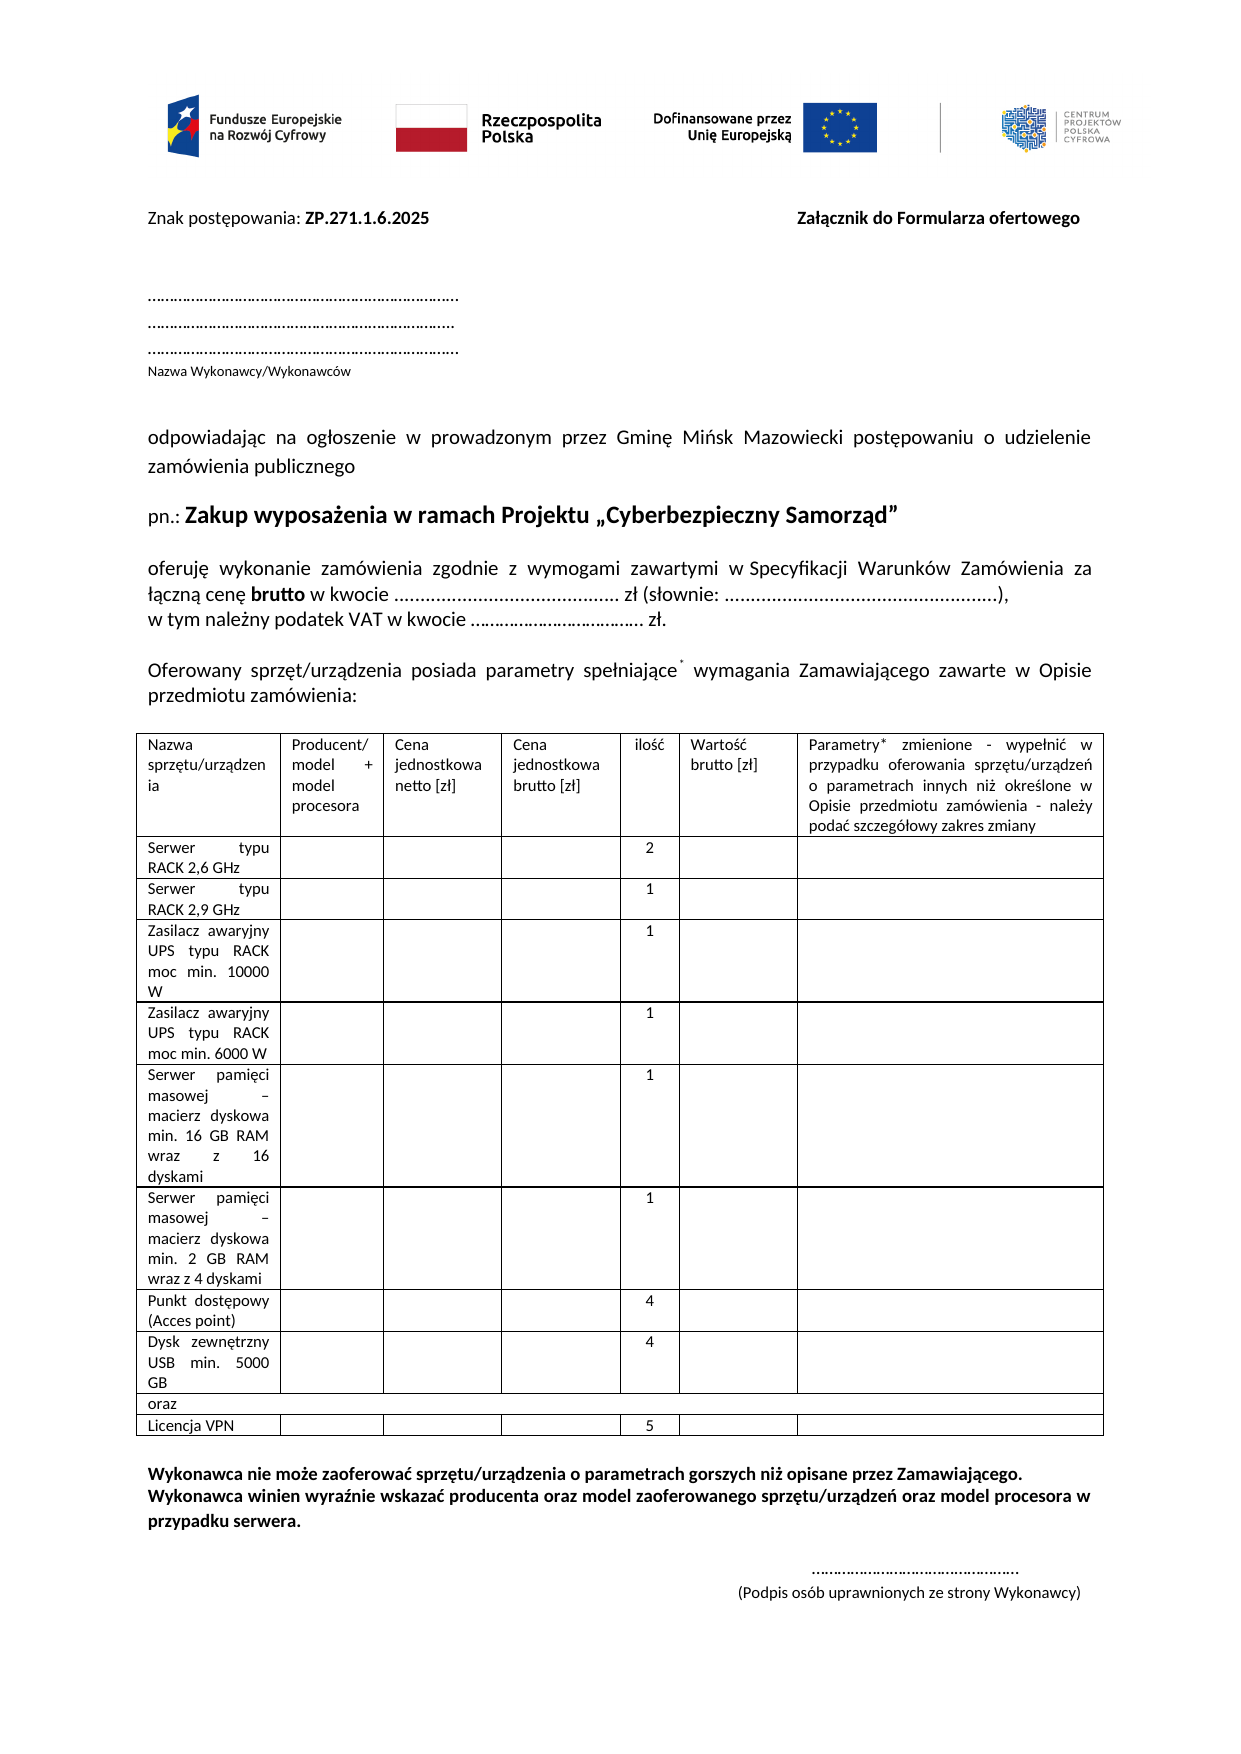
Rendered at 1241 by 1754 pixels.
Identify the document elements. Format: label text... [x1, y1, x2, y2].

table_cell [281, 879, 383, 919]
table_cell [680, 1003, 797, 1063]
table_cell Serwer typu RACK 2,6 GHz [137, 837, 280, 877]
table_cell [680, 1332, 797, 1393]
text pn.: Zakup wyposażenia w ramach Projektu „Cyberbezpieczny Samorząd” [148, 499, 1093, 530]
text ……………………………………………………………… [148, 336, 1093, 359]
text (Podpis osób uprawnionych ze strony Wykonawcy) [664, 1582, 1196, 1603]
table_header Producent/model + model procesora [281, 734, 383, 836]
table_header Wartość brutto [zł] [680, 734, 797, 836]
table_cell [384, 1415, 501, 1435]
table_cell [798, 920, 1103, 1001]
text Oferowany sprzęt/urządzenia posiada parametry spełniające* wymagania Zamawiającego zawarte w Opisie przedmiotu zamówienia: [148, 657, 1093, 708]
table_cell [798, 837, 1103, 877]
table_cell [281, 1290, 383, 1331]
table_cell [281, 920, 383, 1001]
table_cell [384, 1290, 501, 1331]
table_cell Serwer pamięci masowej – macierz dyskowa min. 2 GB RAM wraz z 4 dyskami [137, 1188, 280, 1289]
text ………………………………………… [664, 1556, 1093, 1579]
table_cell [384, 1188, 501, 1289]
table_cell [281, 1188, 383, 1289]
table_cell 2 [621, 837, 679, 877]
table_cell oraz [137, 1394, 1103, 1414]
table_cell 1 [621, 1003, 679, 1063]
table_cell [384, 1332, 501, 1393]
table_cell [502, 1003, 620, 1063]
table_header Cena jednostkowa brutto [zł] [502, 734, 620, 836]
text w tym należny podatek VAT w kwocie ……………………………… zł. [148, 606, 1093, 632]
table_cell [680, 920, 797, 1001]
table_cell [680, 1415, 797, 1435]
table_cell [502, 879, 620, 919]
table_cell [798, 1065, 1103, 1186]
table_cell [384, 920, 501, 1001]
table_cell [281, 837, 383, 877]
table_cell [502, 1065, 620, 1186]
table_header Parametry* zmienione - wypełnić w przypadku oferowania sprzętu/urządzeń o parametrach innych niż określone w Opisie przedmiotu zamówienia - należy podać szczegółowy zakres zmiany [798, 734, 1103, 836]
table_cell 4 [621, 1290, 679, 1331]
table_cell [384, 1003, 501, 1063]
text Nazwa Wykonawcy/Wykonawców [148, 363, 1093, 380]
table_cell [798, 1188, 1103, 1289]
picture [147, 73, 1152, 178]
table_cell [384, 837, 501, 877]
table_cell [798, 879, 1103, 919]
table_cell [798, 1290, 1103, 1331]
table_cell [281, 1003, 383, 1063]
table_cell [281, 1415, 383, 1435]
table_cell Dysk zewnętrzny USB min. 5000 GB [137, 1332, 280, 1393]
table_cell Zasilacz awaryjny UPS typu RACK moc min. 10000 W [137, 920, 280, 1001]
table_cell 1 [621, 1065, 679, 1186]
table_cell [502, 1290, 620, 1331]
table_cell [680, 1290, 797, 1331]
table_cell [798, 1003, 1103, 1063]
table_cell 1 [621, 879, 679, 919]
table_cell [680, 879, 797, 919]
table_cell [798, 1415, 1103, 1435]
table_cell [502, 1188, 620, 1289]
text Znak postępowania: ZP.271.1.6.2025 Załącznik do Formularza ofertowego [148, 206, 1093, 229]
text Wykonawca nie może zaoferować sprzętu/urządzenia o parametrach gorszych niż opisane przez Zamawiającego. [148, 1462, 1093, 1485]
text ……………………………………………………………… [148, 283, 1093, 306]
table_cell [502, 1415, 620, 1435]
table_cell Punkt dostępowy (Acces point) [137, 1290, 280, 1331]
table_cell [502, 920, 620, 1001]
table_header Cena jednostkowa netto [zł] [384, 734, 501, 836]
text odpowiadając na ogłoszenie w prowadzonym przez Gminę Mińsk Mazowiecki postępowaniu o udzielenie zamówienia publicznego [148, 424, 1093, 479]
table_cell [680, 837, 797, 877]
table_cell [502, 837, 620, 877]
table_cell [680, 1188, 797, 1289]
table_cell Serwer pamięci masowej – macierz dyskowa min. 16 GB RAM wraz z 16 dyskami [137, 1065, 280, 1186]
table_cell [281, 1065, 383, 1186]
table_cell [281, 1332, 383, 1393]
table_cell Serwer typu RACK 2,9 GHz [137, 879, 280, 919]
table_cell 1 [621, 920, 679, 1001]
table_cell 4 [621, 1332, 679, 1393]
table_header Nazwa sprzętu/urządzenia [137, 734, 280, 836]
text Wykonawca winien wyraźnie wskazać producenta oraz model zaoferowanego sprzętu/urządzeń oraz model procesora w przypadku serwera. [148, 1485, 1093, 1533]
table_cell 1 [621, 1188, 679, 1289]
table_header ilość [621, 734, 679, 836]
table_cell [798, 1332, 1103, 1393]
table_cell 5 [621, 1415, 679, 1435]
table_cell [384, 879, 501, 919]
table_cell [384, 1065, 501, 1186]
table_cell [502, 1332, 620, 1393]
table_cell [680, 1065, 797, 1186]
text oferuję wykonanie zamówienia zgodnie z wymogami zawartymi w Specyfikacji Warunków Zamówienia za łączną cenę brutto w kwocie ........................................... zł (słownie: ....................................................), [148, 555, 1093, 606]
table_cell Licencja VPN [137, 1415, 280, 1435]
table_cell Zasilacz awaryjny UPS typu RACK moc min. 6000 W [137, 1003, 280, 1063]
text …………………………………………………………….. [148, 310, 1093, 333]
